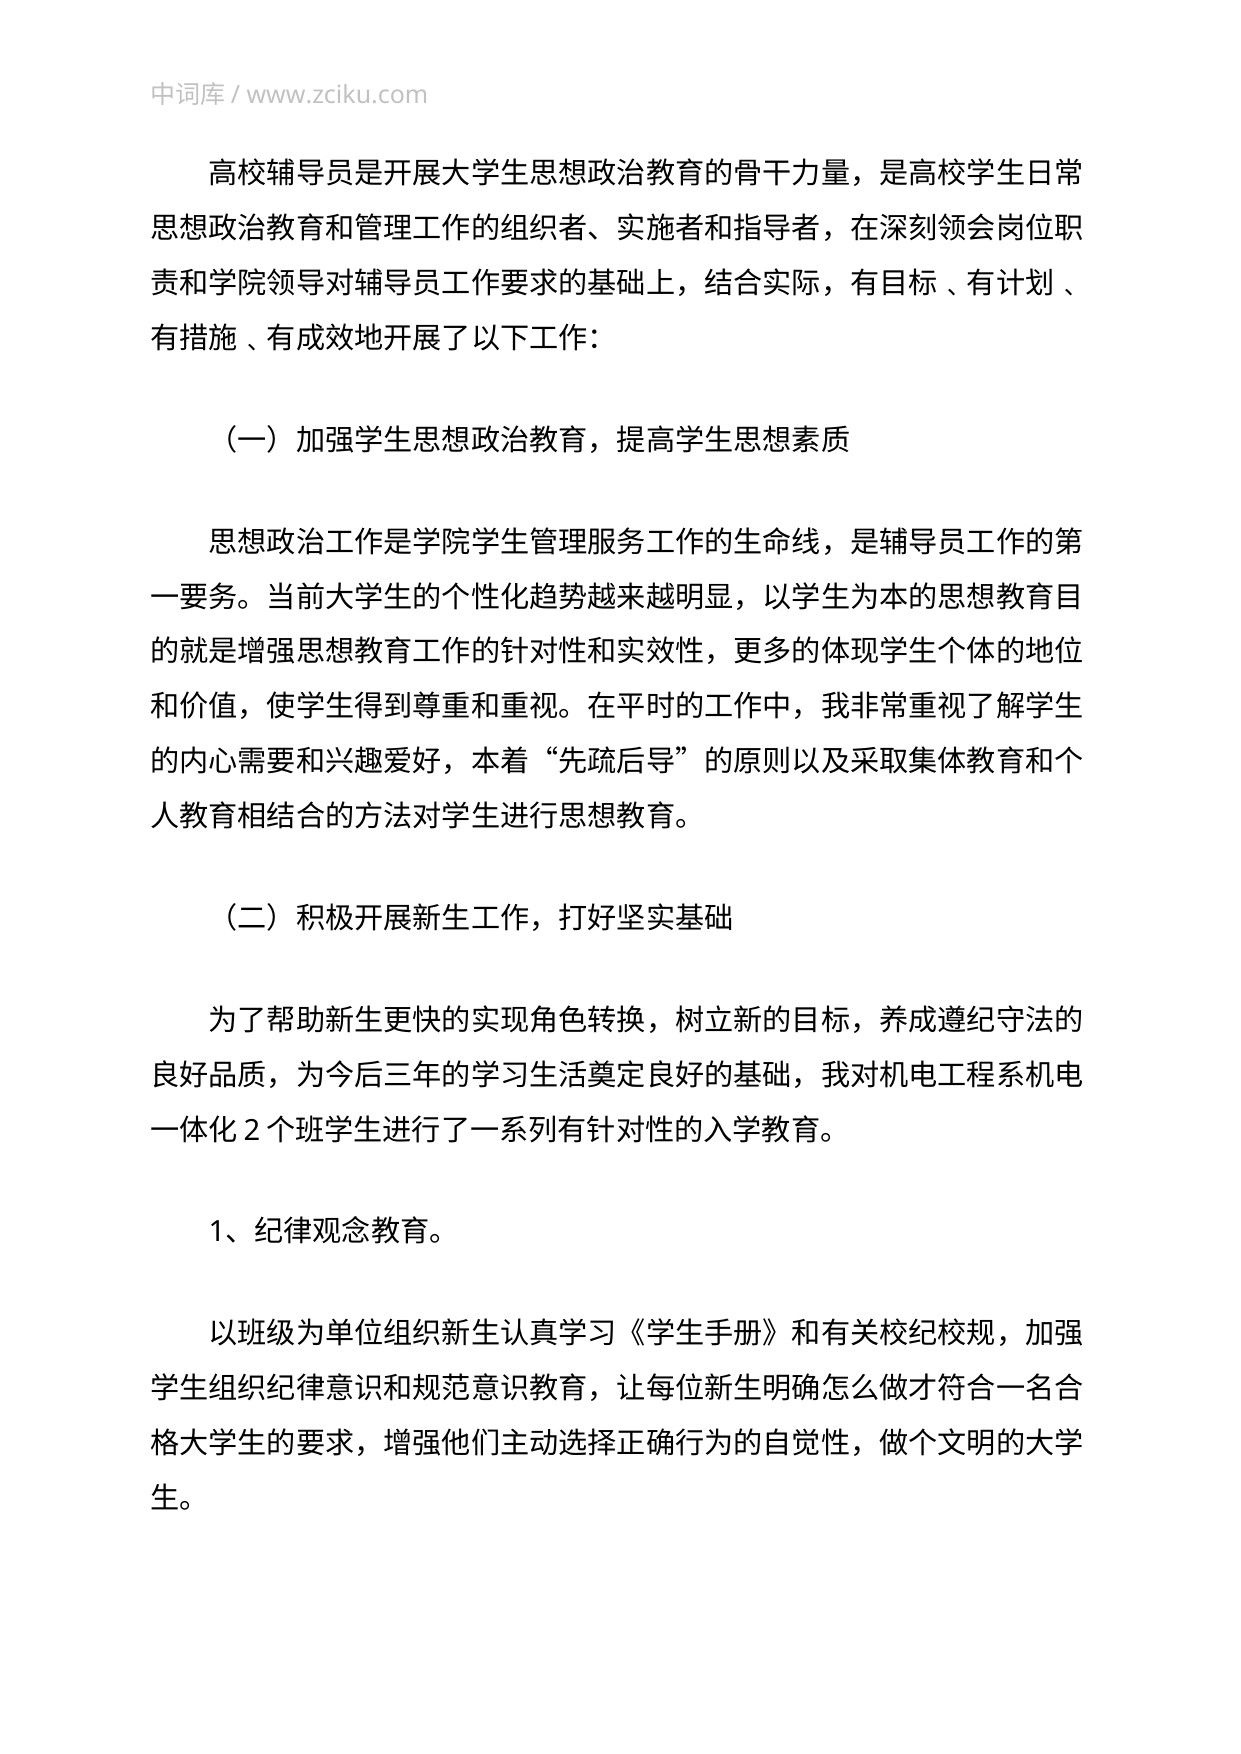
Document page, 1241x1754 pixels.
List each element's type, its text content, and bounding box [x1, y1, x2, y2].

text 以班级为单位组织新生认真学习《学生手册》和有关校纪校规，加强学生组织纪律意识和规范意识教育，让每位新生明确怎么做才符合一名合格大学生的要求，增强他们主动选择正确行为的自觉性，做个文明的大学生。 [150, 1310, 1090, 1517]
text 高校辅导员是开展大学生思想政治教育的骨干力量，是高校学生日常思想政治教育和管理工作的组织者、实施者和指导者，在深刻领会岗位职责和学院领导对辅导员工作要求的基础上，结合实际，有目标﹑有计划﹑有措施﹑有成效地开展了以下工作： [150, 150, 1090, 357]
text 为了帮助新生更快的实现角色转换，树立新的目标，养成遵纪守法的良好品质，为今后三年的学习生活奠定良好的基础，我对机电工程系机电一体化2个班学生进行了一系列有针对性的入学教育。 [150, 996, 1090, 1148]
text （二）积极开展新生工作，打好坚实基础 [150, 894, 1090, 937]
text 思想政治工作是学院学生管理服务工作的生命线，是辅导员工作的第一要务。当前大学生的个性化趋势越来越明显，以学生为本的思想教育目的就是增强思想教育工作的针对性和实效性，更多的体现学生个体的地位和价值，使学生得到尊重和重视。在平时的工作中，我非常重视了解学生的内心需要和兴趣爱好，本着“先疏后导”的原则以及采取集体教育和个人教育相结合的方法对学生进行思想教育。 [150, 518, 1090, 835]
text 1、纪律观念教育。 [150, 1208, 1090, 1250]
text （一）加强学生思想政治教育，提高学生思想素质 [150, 416, 1090, 459]
